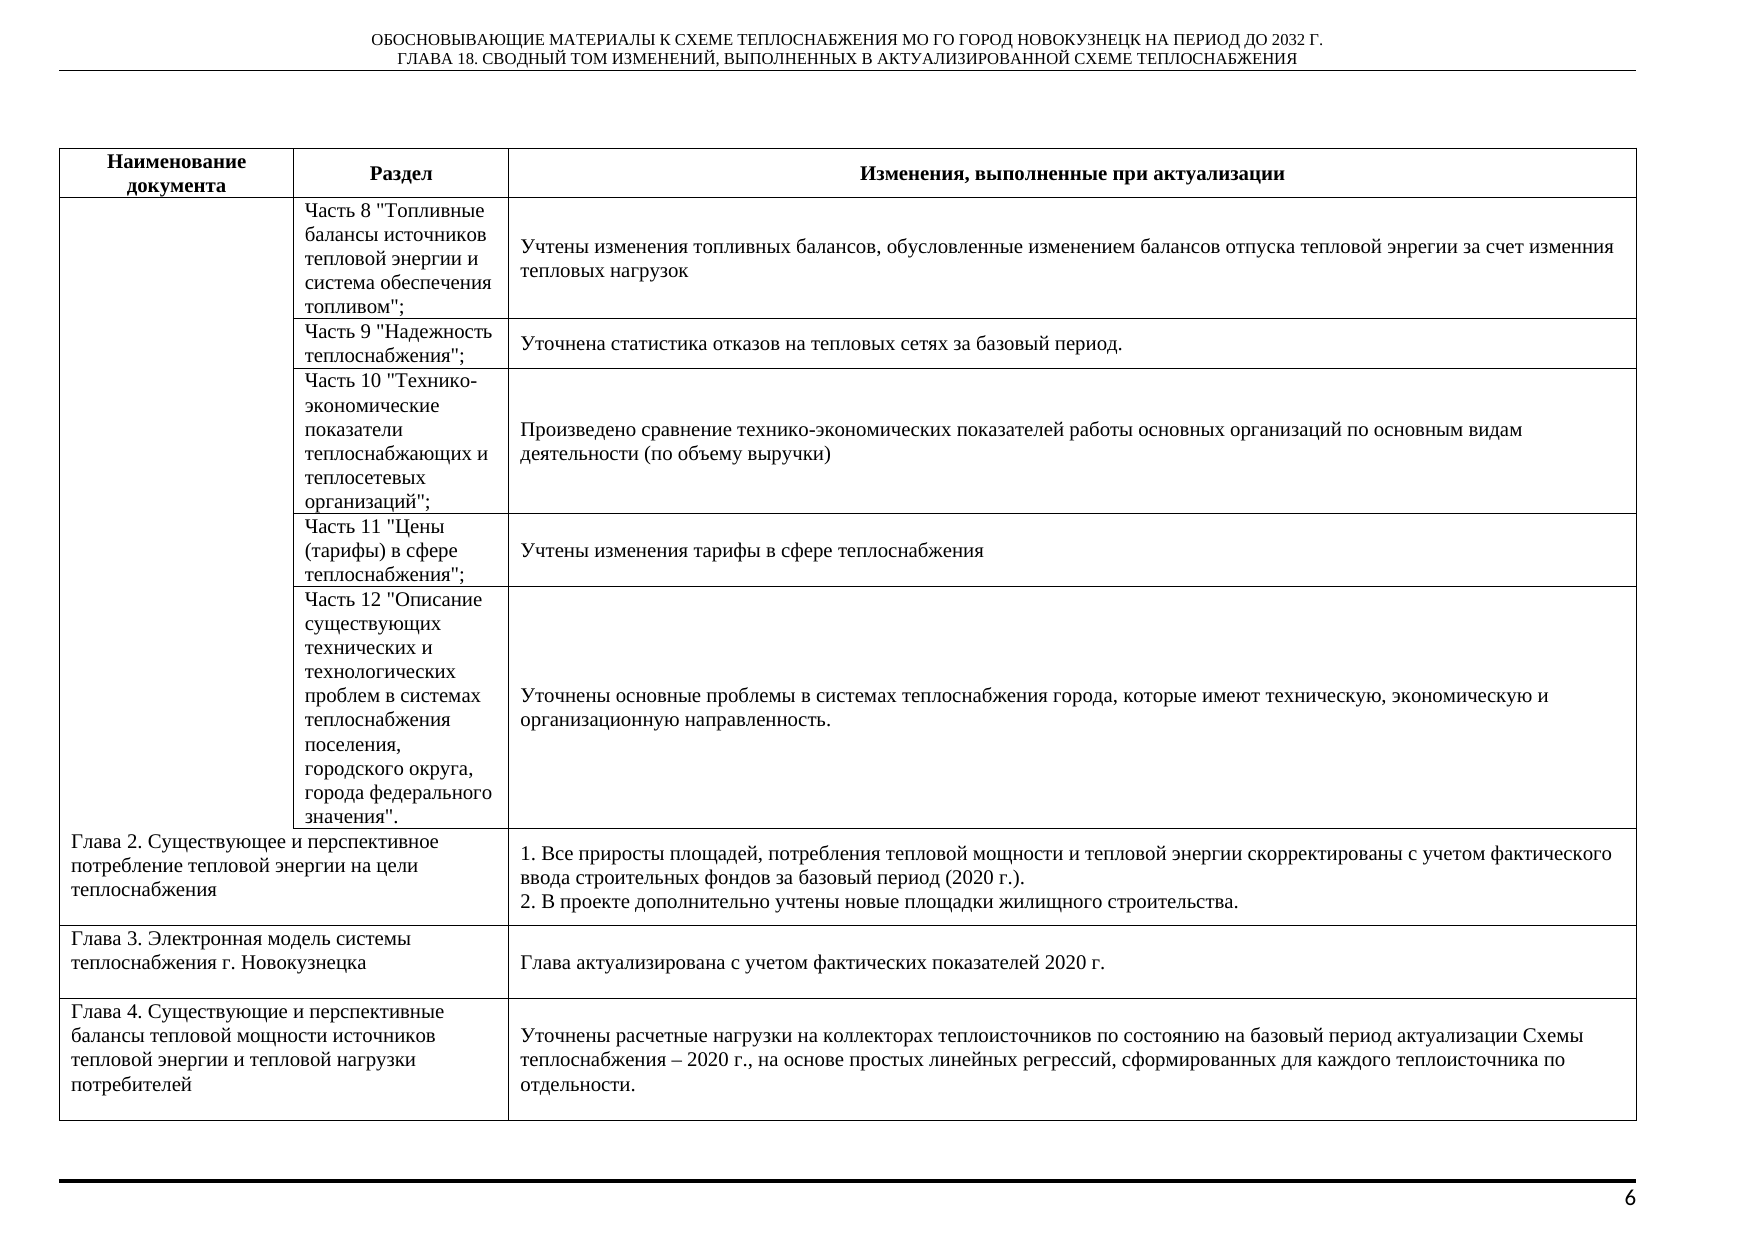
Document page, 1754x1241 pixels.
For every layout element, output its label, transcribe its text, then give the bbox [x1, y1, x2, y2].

table_cell Часть 11 "Цены (тарифы) в сфере теплоснабжения"; [294, 514, 508, 586]
table_cell Произведено сравнение технико-экономических показателей работы основных организаций по основным видам деятельности (по объему выручки) [509, 369, 1636, 513]
table_cell Уточнены расчетные нагрузки на коллекторах теплоисточников по состоянию на базовый период актуализации Схемы теплоснабжения – 2020 г., на основе простых линейных регрессий, сформированных для каждого теплоисточника по отдельности. [509, 999, 1636, 1119]
table_cell Глава актуализирована с учетом фактических показателей 2020 г. [509, 926, 1636, 998]
table_cell Глава 3. Электронная модель системы теплоснабжения г. Новокузнецка [60, 926, 508, 998]
table_cell Уточнены основные проблемы в системах теплоснабжения города, которые имеют техническую, экономическую и организационную направленность. [509, 587, 1636, 828]
table_header Изменения, выполненные при актуализации [509, 149, 1636, 197]
table_cell Часть 8 "Топливные балансы источников тепловой энергии и система обеспечения топливом"; [294, 198, 508, 318]
table_header Наименование документа [60, 149, 293, 197]
table_cell Глава 2. Существующее и перспективное потребление тепловой энергии на цели теплоснабжения [60, 828, 508, 925]
table_cell Часть 12 "Описание существующих технических и технологических проблем в системах теплоснабжения поселения, городского округа, города федерального значения". [294, 587, 508, 828]
table_header Раздел [294, 149, 508, 197]
table_cell Часть 10 "Технико-экономические показатели теплоснабжающих и теплосетевых организаций"; [294, 369, 508, 513]
table_cell 1. Все приросты площадей, потребления тепловой мощности и тепловой энергии скорректированы с учетом фактического ввода строительных фондов за базовый период (2020 г.). 2. В проекте дополнительно учтены новые площадки жилищного строительства. [509, 829, 1636, 925]
table_cell Учтены изменения топливных балансов, обусловленные изменением балансов отпуска тепловой энрегии за счет изменния тепловых нагрузок [509, 198, 1636, 318]
table_cell Уточнена статистика отказов на тепловых сетях за базовый период. [509, 319, 1636, 367]
table_cell Глава 4. Существующие и перспективные балансы тепловой мощности источников тепловой энергии и тепловой нагрузки потребителей [60, 999, 508, 1119]
table_cell Часть 9 "Надежность теплоснабжения"; [294, 319, 508, 367]
table_cell Учтены изменения тарифы в сфере теплоснабжения [509, 514, 1636, 586]
